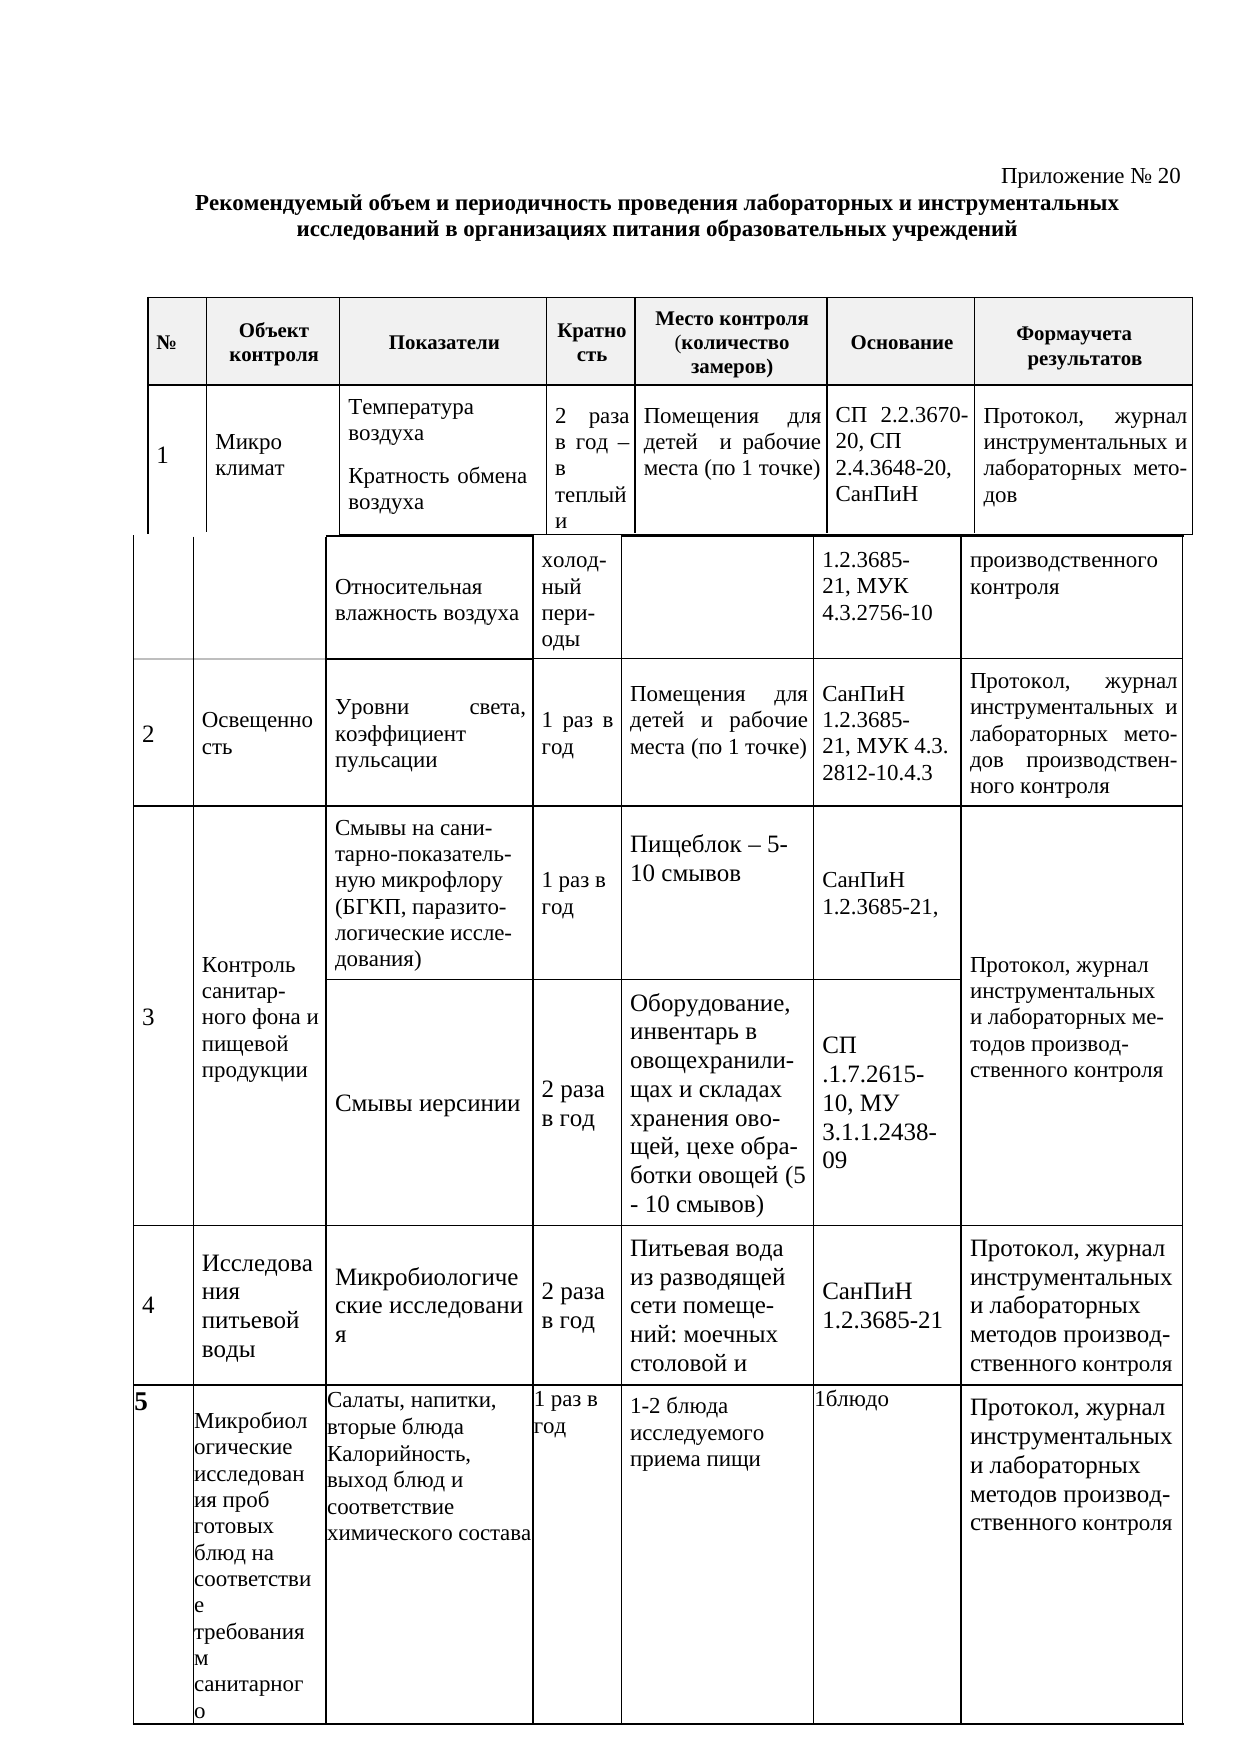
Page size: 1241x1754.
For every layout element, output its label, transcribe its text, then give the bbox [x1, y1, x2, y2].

table_cell Смывы на сани- тарно-показатель- ную микрофлору (БГКП, паразито- логические иссле- дования) [327, 807, 532, 979]
table_header холод- ный пери- оды [534, 535, 621, 658]
text Рекомендуемый объем и периодичность проведения лабораторных и инструментальных исследований в организациях питания образовательных учреждений [133, 188, 1181, 241]
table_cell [327, 1386, 532, 1723]
table_header Место контроля (количество замеров) [636, 298, 826, 384]
table_header Кратно сть [547, 298, 634, 384]
table_cell 2 раза в год [534, 1226, 621, 1384]
table_cell Протокол, журнал инструментальных и лабораторных мето- дов [975, 386, 1192, 533]
table_cell СанПиН 1.2.3685- 21, МУК 4.3. 2812-10.4.3 [814, 659, 960, 805]
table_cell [194, 1386, 325, 1723]
table_header № [149, 298, 206, 384]
table_header Форма учета результатов [975, 298, 1192, 384]
table_header [193, 535, 326, 658]
table_cell 1 раз в год [534, 1386, 621, 1723]
table_cell 2 раза в год – в теплый и [547, 386, 634, 533]
table_cell СанПиН 1.2.3685-21, [814, 807, 960, 979]
text Приложение № 20 [133, 162, 1181, 188]
table_cell Контроль санитар- ного фона и пищевой продукции [194, 807, 325, 1224]
table_cell Микробиологиче ские исследовани я [327, 1226, 532, 1384]
table_cell 4 [134, 1226, 193, 1384]
table_cell Оборудование, инвентарь в овощехранили- щах и складах хранения ово- щей, цехе обра- ботки овощей (5 - 10 смывов) [622, 980, 813, 1224]
table_cell Помещения для детей и рабочие места (по 1 точке) [622, 659, 813, 805]
table_cell 5 [134, 1386, 193, 1723]
table_header Относительная влажность воздуха [327, 537, 532, 658]
table_cell Кратность обмена воздуха [340, 453, 546, 533]
table_cell Исследова ния питьевой воды [194, 1226, 325, 1384]
table_cell Протокол, журнал инструментальных и лабораторных мето- дов производствен- ного контроля [962, 659, 1182, 805]
table_cell Протокол, журнал инструментальных и лабораторных методов производ- ственного контроля [962, 1226, 1182, 1384]
table_cell 3 [134, 807, 193, 1224]
table_cell Уровни света, коэффициент пульсации [327, 660, 532, 805]
table_cell СП 2.2.3670- 20, СП 2.4.3648-20, СанПиН [828, 386, 974, 533]
table_header Основание [828, 298, 974, 384]
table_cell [962, 1386, 1182, 1723]
table_cell СП .1.7.2615- 10, МУ 3.1.1.2438- 09 [814, 980, 960, 1224]
table_cell 1 раз в год [534, 659, 621, 805]
table_cell 1блюдо [814, 1386, 960, 1723]
table_header [622, 537, 813, 658]
table_cell Протокол, журнал инструментальных и лабораторных ме- тодов производ- ственного контроля [962, 807, 1182, 1224]
table_cell 2 раза в год [534, 980, 621, 1224]
table_cell Пищеблок – 5- 10 смывов [622, 807, 813, 979]
table_cell 1 [149, 386, 207, 533]
table_cell Освещенно сть [194, 660, 325, 805]
table_cell Питьевая вода из разводящей сети помеще- ний: моечных столовой и [622, 1226, 813, 1384]
table_header 1.2.3685- 21, МУК 4.3.2756-10 [814, 537, 960, 658]
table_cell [622, 1386, 813, 1723]
table_header производственного контроля [962, 537, 1182, 658]
table_cell 2 [134, 660, 193, 805]
table_cell Помещения для детей и рабочие места (по 1 точке) [636, 386, 826, 533]
table_cell 1 раз в год [534, 807, 621, 979]
table_header Объект контроля [207, 298, 339, 384]
table_cell Температура воздуха [340, 386, 546, 453]
table_header [134, 535, 193, 658]
table_cell Смывы иерсинии [327, 980, 532, 1224]
table_header Показатели [340, 298, 546, 384]
table_cell СанПиН 1.2.3685-21 [814, 1226, 960, 1384]
table_cell Микро климат [207, 386, 339, 533]
